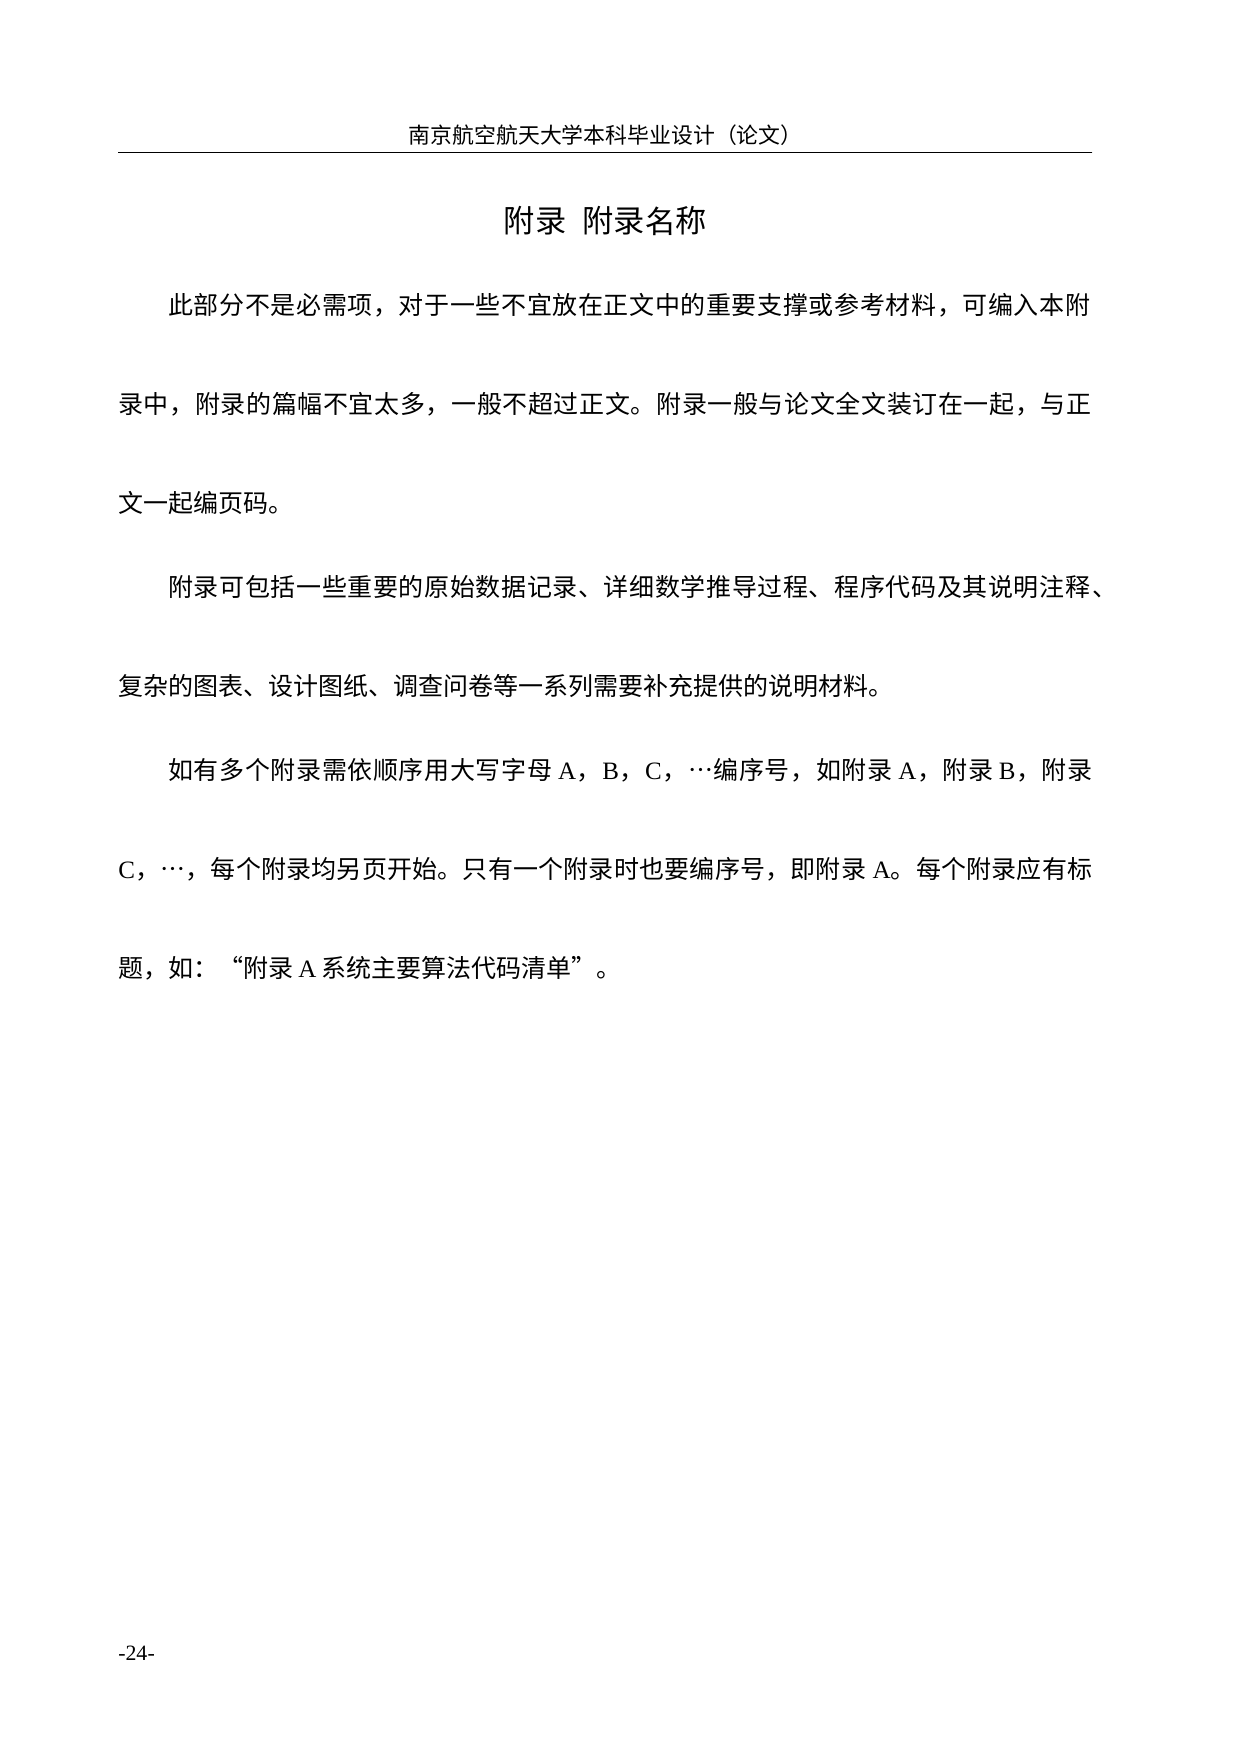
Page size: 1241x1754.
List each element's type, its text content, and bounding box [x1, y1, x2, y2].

text 此部分不是必需项，对于一些不宜放在正文中的重要支撑或参考材料，可编入本附录中，附录的篇幅不宜太多，一般不超过正文。附录一般与论文全文装订在一起，与正文一起编页码。 [118, 270, 1092, 534]
text 附录 附录名称 [118, 186, 1092, 252]
text 如有多个附录需依顺序用大写字母A，B，C，…编序号，如附录A，附录B，附录C，…，每个附录均另页开始。只有一个附录时也要编序号，即附录A。每个附录应有标题，如：“附录A 系统主要算法代码清单”。 [118, 736, 1092, 1000]
text 附录可包括一些重要的原始数据记录、详细数学推导过程、程序代码及其说明注释、复杂的图表、设计图纸、调查问卷等一系列需要补充提供的说明材料。 [118, 553, 1092, 718]
